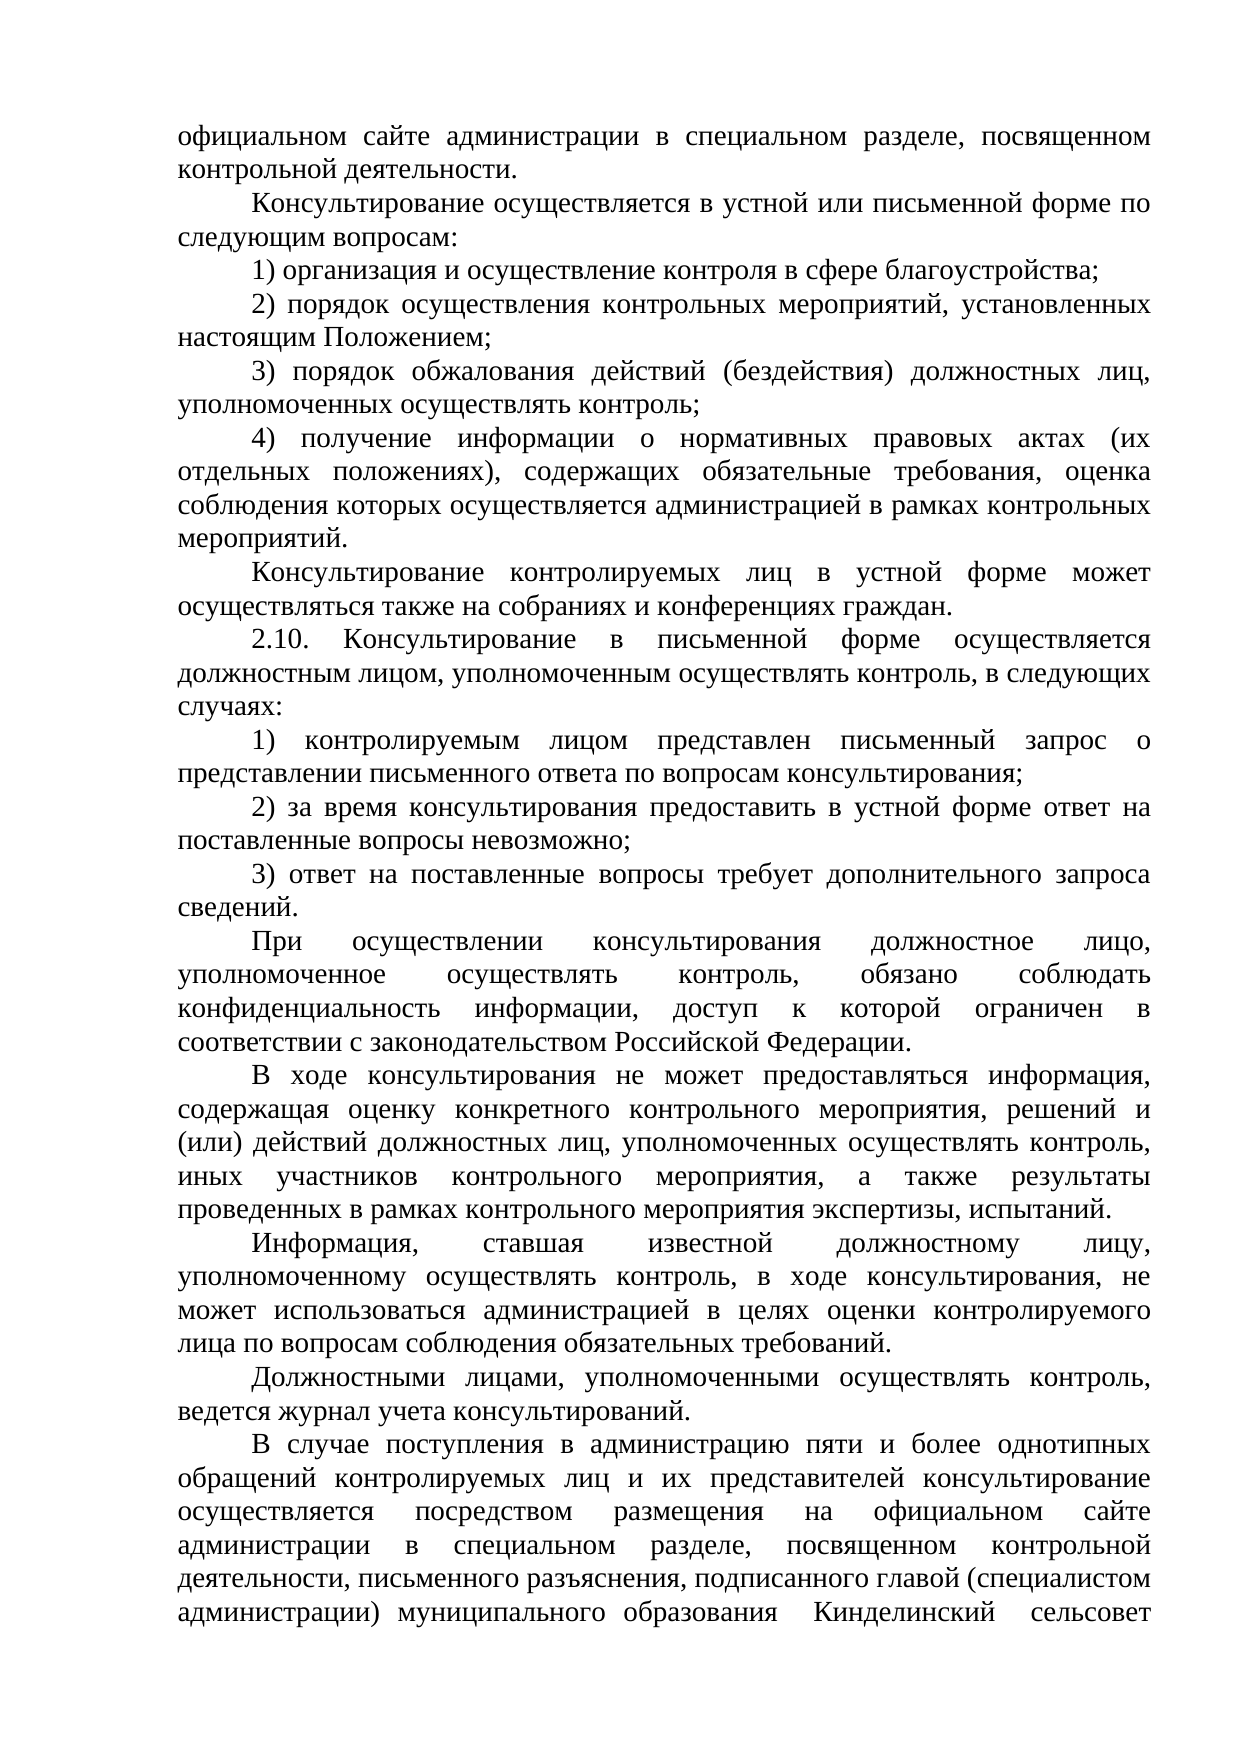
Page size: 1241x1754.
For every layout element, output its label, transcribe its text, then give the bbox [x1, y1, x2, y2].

text 3) ответ на поставленные вопросы требует дополнительного запроса сведений. [177, 856, 1152, 923]
text Должностными лицами, уполномоченными осуществлять контроль, ведется журнал учета консультирований. [177, 1359, 1152, 1426]
text 4) получение информации о нормативных правовых актах (их отдельных положениях), содержащих обязательные требования, оценка соблюдения которых осуществляется администрацией в рамках контрольных мероприятий. [177, 420, 1152, 554]
text В ходе консультирования не может предоставляться информация, содержащая оценку конкретного контрольного мероприятия, решений и (или) действий должностных лиц, уполномоченных осуществлять контроль, иных участников контрольного мероприятия, а также результаты проведенных в рамках контрольного мероприятия экспертизы, испытаний. [177, 1057, 1152, 1225]
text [177, 118, 1152, 185]
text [177, 1426, 1152, 1627]
text Консультирование осуществляется в устной или письменной форме по следующим вопросам: [177, 185, 1152, 252]
text 1) контролируемым лицом представлен письменный запрос о представлении письменного ответа по вопросам консультирования; [177, 722, 1152, 789]
text Информация, ставшая известной должностному лицу, уполномоченному осуществлять контроль, в ходе консультирования, не может использоваться администрацией в целях оценки контролируемого лица по вопросам соблюдения обязательных требований. [177, 1225, 1152, 1359]
text 3) порядок обжалования действий (бездействия) должностных лиц, уполномоченных осуществлять контроль; [177, 353, 1152, 420]
text 1) организация и осуществление контроля в сфере благоустройства; [177, 252, 1152, 286]
text При осуществлении консультирования должностное лицо, уполномоченное осуществлять контроль, обязано соблюдать конфиденциальность информации, доступ к которой ограничен в соответствии с законодательством Российской Федерации. [177, 923, 1152, 1057]
text Консультирование контролируемых лиц в устной форме может осуществляться также на собраниях и конференциях граждан. [177, 554, 1152, 621]
text 2) порядок осуществления контрольных мероприятий, установленных настоящим Положением; [177, 286, 1152, 353]
text 2.10. Консультирование в письменной форме осуществляется должностным лицом, уполномоченным осуществлять контроль, в следующих случаях: [177, 621, 1152, 722]
text 2) за время консультирования предоставить в устной форме ответ на поставленные вопросы невозможно; [177, 789, 1152, 856]
